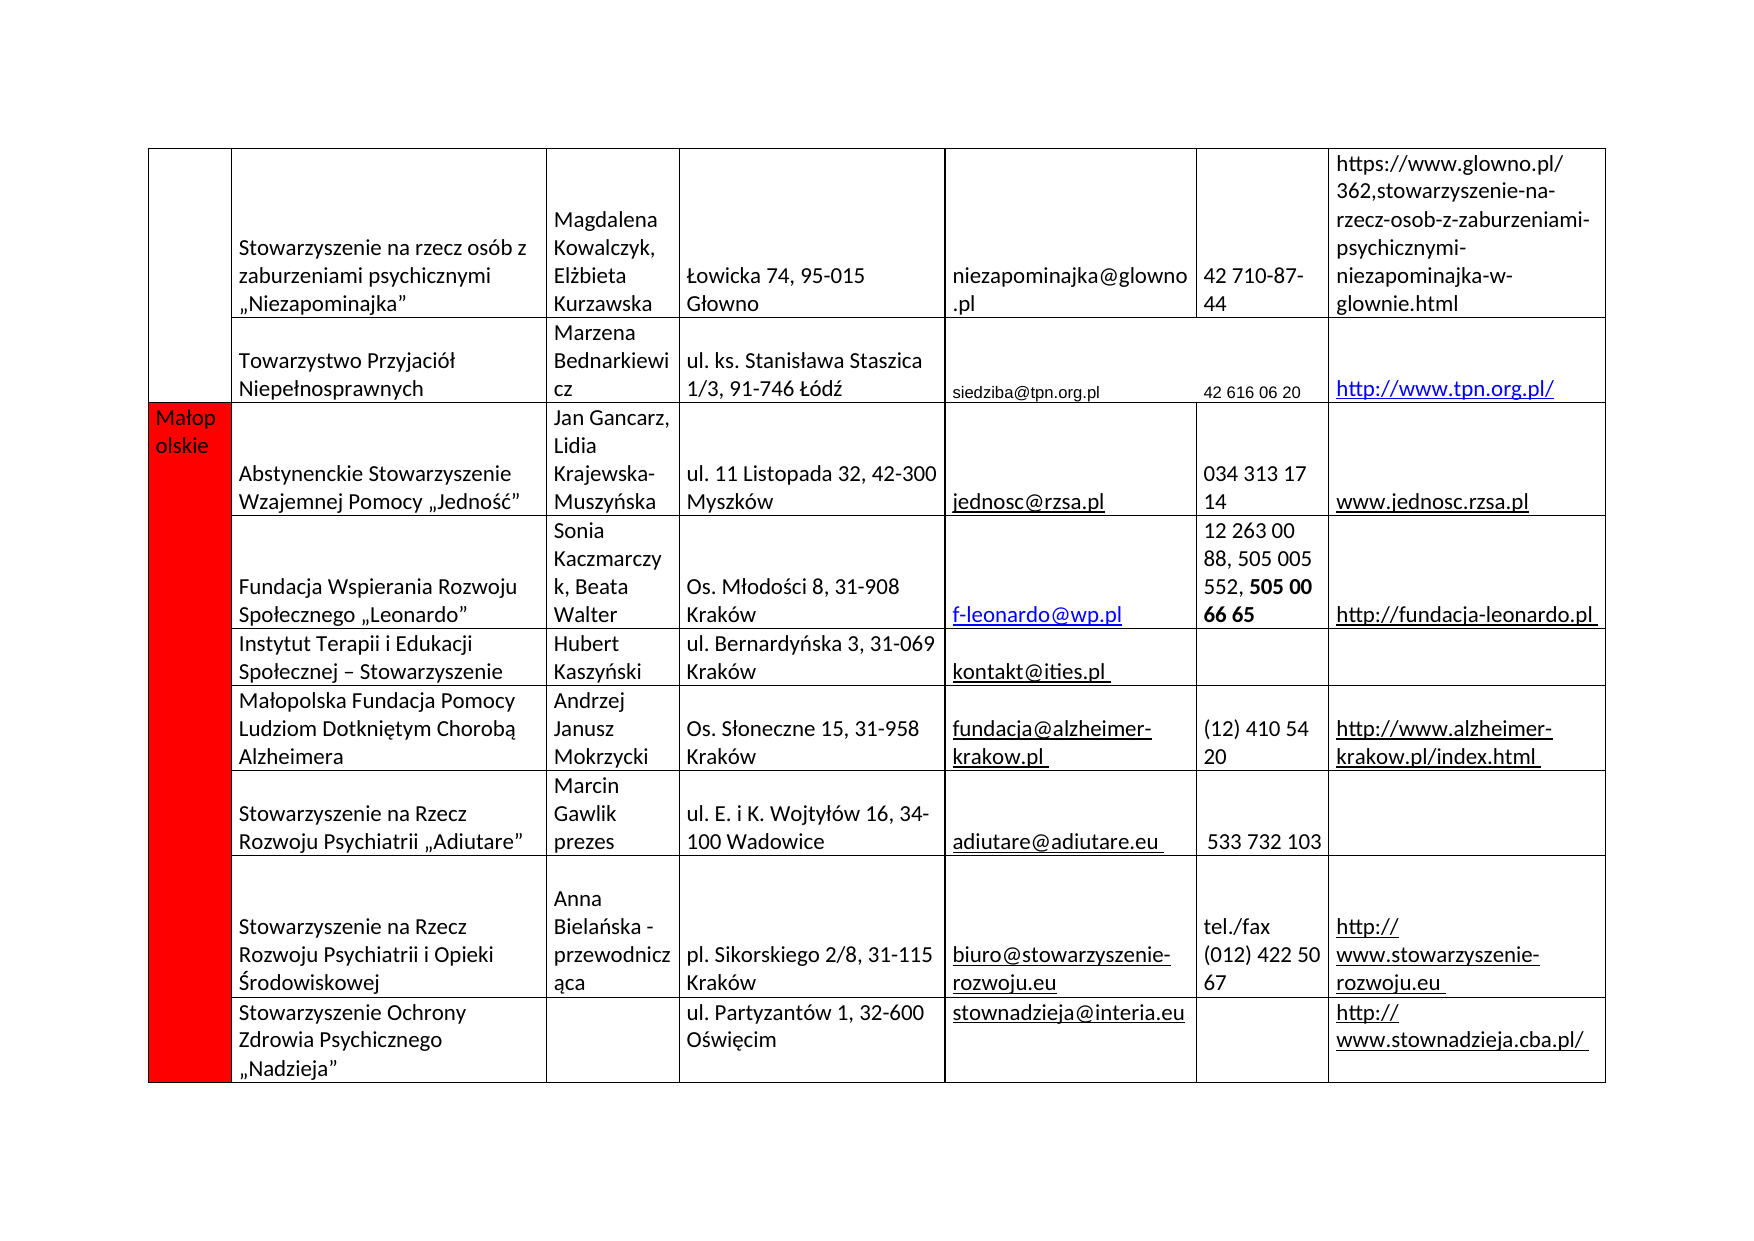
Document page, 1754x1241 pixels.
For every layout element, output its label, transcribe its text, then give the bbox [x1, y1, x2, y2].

table_cell Małopolskie [149, 403, 231, 1082]
table_cell [1197, 998, 1328, 1082]
table_cell [547, 998, 679, 1082]
table_cell stownadzieja@interia.eu [946, 998, 1196, 1082]
table_cell Stowarzyszenie na Rzecz Rozwoju Psychiatrii i Opieki Środowiskowej [232, 856, 546, 997]
table_cell Os. Słoneczne 15, 31-958 Kraków [680, 686, 944, 770]
table_cell Marcin Gawlik prezes [547, 771, 679, 855]
table_cell http://www.alzheimer-krakow.pl/index.html [1329, 686, 1605, 770]
table_cell Andrzej Janusz Mokrzycki [547, 686, 679, 770]
table_cell http://www.stownadzieja.cba.pl/ [1329, 998, 1605, 1082]
table_cell Towarzystwo Przyjaciół Niepełnosprawnych [232, 318, 546, 402]
table_cell ul. ks. Stanisława Staszica 1/3, 91-746 Łódź [680, 318, 944, 402]
table_cell pl. Sikorskiego 2/8, 31-115 Kraków [680, 856, 944, 997]
table_cell tel./fax (012) 422 50 67 [1197, 856, 1328, 997]
table_cell biuro@stowarzyszenie-rozwoju.eu [946, 856, 1196, 997]
table_cell 034 313 17 14 [1197, 403, 1328, 515]
table_cell http://fundacja-leonardo.pl [1329, 516, 1605, 628]
table_cell Stowarzyszenie na rzecz osób z zaburzeniami psychicznymi „Niezapominajka” [232, 149, 546, 317]
table_cell Os. Młodości 8, 31-908 Kraków [680, 516, 944, 628]
table_cell (12) 410 54 20 [1197, 686, 1328, 770]
table_cell Magdalena Kowalczyk, Elżbieta Kurzawska [547, 149, 679, 317]
table_cell 42 710-87-44 [1197, 149, 1328, 317]
table_cell [1197, 629, 1328, 685]
table_cell Anna Bielańska - przewodnicząca [547, 856, 679, 997]
table_cell f-leonardo@wp.pl [946, 516, 1196, 628]
table_cell Łowicka 74, 95-015 Głowno [680, 149, 944, 317]
table_cell siedziba@tpn.org.pl [946, 318, 1196, 402]
table_cell www.jednosc.rzsa.pl [1329, 403, 1605, 515]
table_cell 12 263 00 88, 505 005 552, 505 00 66 65 [1197, 516, 1328, 628]
table_cell Hubert Kaszyński [547, 629, 679, 685]
table_cell ul. Partyzantów 1, 32-600 Oświęcim [680, 998, 944, 1082]
table_cell [1329, 629, 1605, 685]
table_cell Stowarzyszenie na Rzecz Rozwoju Psychiatrii „Adiutare” [232, 771, 546, 855]
table_cell Abstynenckie Stowarzyszenie Wzajemnej Pomocy „Jedność” [232, 403, 546, 515]
table_cell Jan Gancarz, Lidia Krajewska-Muszyńska [547, 403, 679, 515]
table_cell Małopolska Fundacja Pomocy Ludziom Dotkniętym Chorobą Alzheimera [232, 686, 546, 770]
table_cell fundacja@alzheimer-krakow.pl [946, 686, 1196, 770]
table_cell Fundacja Wspierania Rozwoju Społecznego „Leonardo” [232, 516, 546, 628]
table_cell kontakt@ities.pl [946, 629, 1196, 685]
table_cell niezapominajka@glowno.pl [946, 149, 1196, 317]
table_cell http://www.tpn.org.pl/ [1329, 318, 1605, 402]
table_cell http://www.stowarzyszenie-rozwoju.eu [1329, 856, 1605, 997]
table_cell Marzena Bednarkiewicz [547, 318, 679, 402]
table_cell adiutare@adiutare.eu [946, 771, 1196, 855]
table_cell 533 732 103 [1197, 771, 1328, 855]
table_cell ul. E. i K. Wojtyłów 16, 34-100 Wadowice [680, 771, 944, 855]
table_cell https://www.glowno.pl/362,stowarzyszenie-na-rzecz-osob-z-zaburzeniami-psychicznymi-niezapominajka-w-glownie.html [1329, 149, 1605, 317]
table_cell Stowarzyszenie Ochrony Zdrowia Psychicznego „Nadzieja” [232, 998, 546, 1082]
table_cell jednosc@rzsa.pl [946, 403, 1196, 515]
table_cell 42 616 06 20 [1196, 318, 1328, 402]
table_cell ul. Bernardyńska 3, 31-069 Kraków [680, 629, 944, 685]
table_cell Sonia Kaczmarczyk, Beata Walter [547, 516, 679, 628]
table_cell ul. 11 Listopada 32, 42-300 Myszków [680, 403, 944, 515]
table_cell Instytut Terapii i Edukacji Społecznej – Stowarzyszenie [232, 629, 546, 685]
table_cell [1329, 771, 1605, 855]
